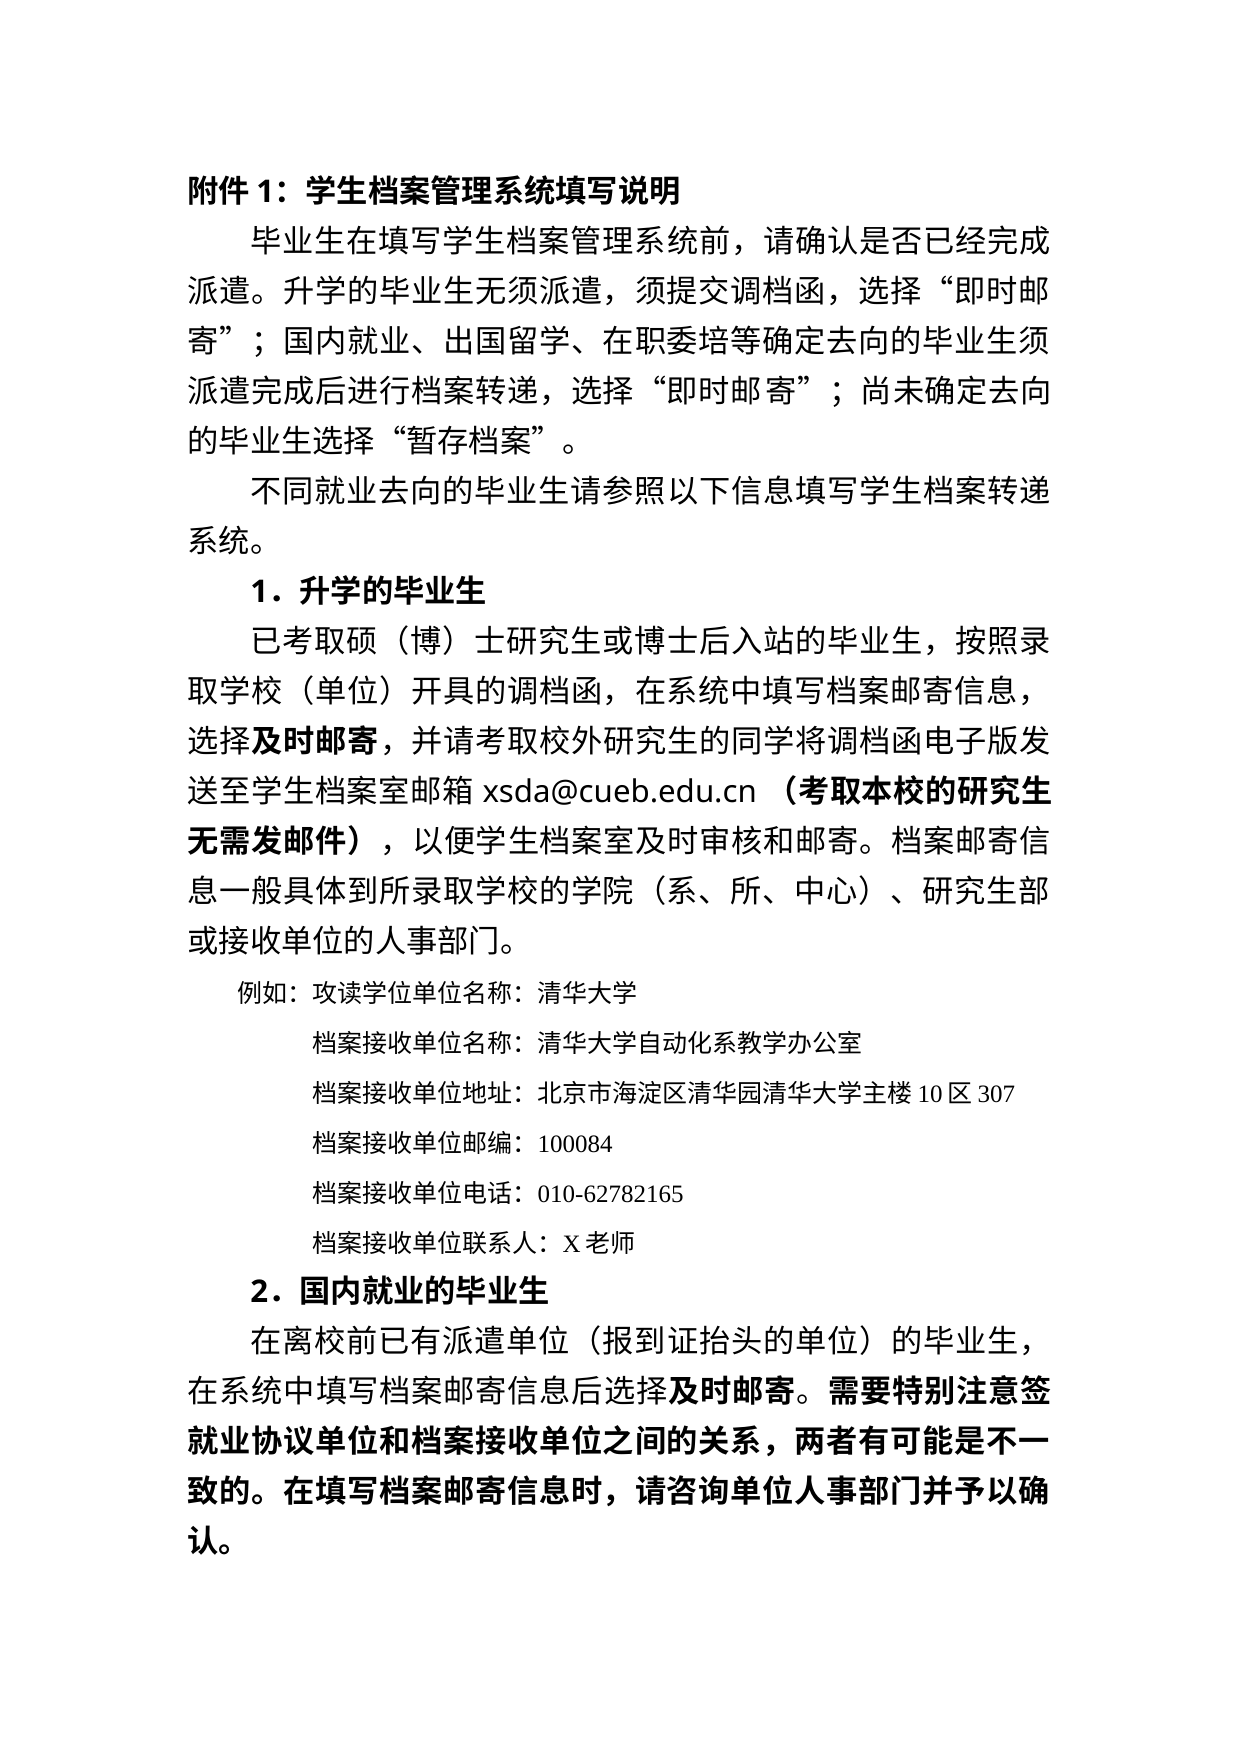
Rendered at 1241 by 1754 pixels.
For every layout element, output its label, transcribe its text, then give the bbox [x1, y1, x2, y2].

text 档案接收单位邮编：100084 [187, 1112, 1053, 1162]
text 附件1：学生档案管理系统填写说明 [187, 162, 1053, 212]
text 档案接收单位名称：清华大学自动化系教学办公室 [187, 1012, 1053, 1062]
text 毕业生在填写学生档案管理系统前，请确认是否已经完成派遣。升学的毕业生无须派遣，须提交调档函，选择“即时邮寄”；国内就业、出国留学、在职委培等确定去向的毕业生须派遣完成后进行档案转递，选择“即时邮寄”；尚未确定去向的毕业生选择“暂存档案”。 [187, 212, 1053, 462]
text 不同就业去向的毕业生请参照以下信息填写学生档案转递系统。 [187, 462, 1053, 562]
text 2．国内就业的毕业生 [187, 1262, 1053, 1312]
text 已考取硕（博）士研究生或博士后入站的毕业生，按照录取学校（单位）开具的调档函，在系统中填写档案邮寄信息，选择及时邮寄，并请考取校外研究生的同学将调档函电子版发送至学生档案室邮箱 xsda@cueb.edu.cn （考取本校的研究生无需发邮件），以便学生档案室及时审核和邮寄。档案邮寄信息一般具体到所录取学校的学院（系、所、中心）、研究生部或接收单位的人事部门。 [187, 612, 1053, 962]
text 在离校前已有派遣单位（报到证抬头的单位）的毕业生，在系统中填写档案邮寄信息后选择及时邮寄。需要特别注意签就业协议单位和档案接收单位之间的关系，两者有可能是不一致的。在填写档案邮寄信息时，请咨询单位人事部门并予以确认。 [187, 1312, 1053, 1562]
text 例如：攻读学位单位名称：清华大学 [187, 962, 1053, 1012]
text 档案接收单位联系人：X老师 [187, 1212, 1053, 1262]
text 1．升学的毕业生 [187, 562, 1053, 612]
text 档案接收单位电话：010-62782165 [187, 1162, 1053, 1212]
text 档案接收单位地址：北京市海淀区清华园清华大学主楼10区307 [187, 1062, 1053, 1112]
